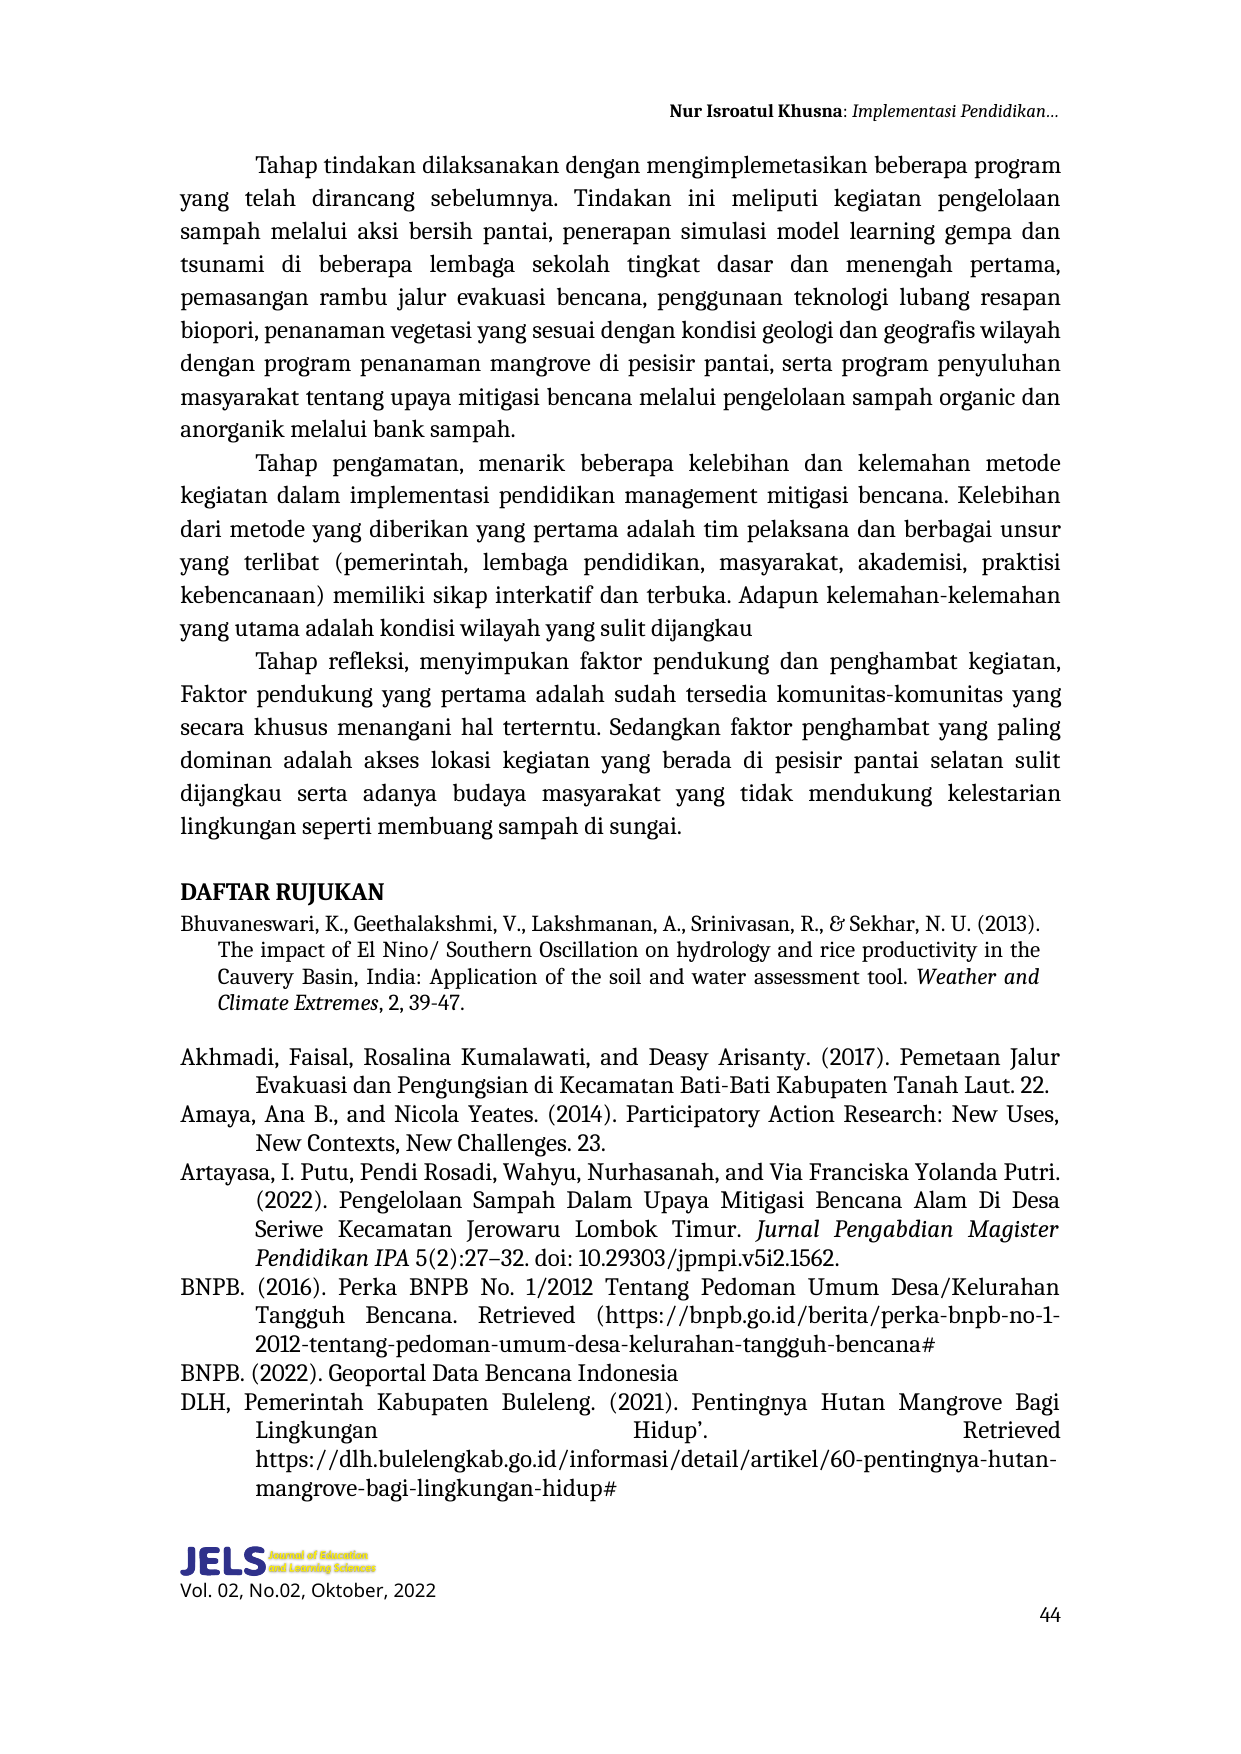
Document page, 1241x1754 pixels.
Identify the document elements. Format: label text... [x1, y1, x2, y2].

text DLH, Pemerintah Kabupaten Buleleng. (2021). Pentingnya Hutan Mangrove Bagi Lingkungan Hidup’. Retrieved https://dlh.bulelengkab.go.id/informasi/detail/artikel/60-pentingnya-hutan-mangrove-bagi-lingkungan-hidup# [180, 1387, 1061, 1502]
text DAFTAR RUJUKAN [180, 878, 1062, 906]
text Bhuvaneswari, K., Geethalakshmi, V., Lakshmanan, A., Srinivasan, R., & Sekhar, N. U. (2013). The impact of El Nino/ Southern Oscillation on hydrology and rice productivity in the Cauvery Basin, India: Application of the soil and water assessment tool. Weather and Climate Extremes, 2, 39-47. [180, 911, 1042, 1016]
text Tahap refleksi, menyimpukan faktor pendukung dan penghambat kegiatan, Faktor pendukung yang pertama adalah sudah tersedia komunitas-komunitas yang secara khusus menangani hal terterntu. Sedangkan faktor penghambat yang paling dominan adalah akses lokasi kegiatan yang berada di pesisir pantai selatan sulit dijangkau serta adanya budaya masyarakat yang tidak mendukung kelestarian lingkungan seperti membuang sampah di sungai. [180, 647, 1062, 840]
text Tahap tindakan dilaksanakan dengan mengimplemetasikan beberapa program yang telah dirancang sebelumnya. Tindakan ini meliputi kegiatan pengelolaan sampah melalui aksi bersih pantai, penerapan simulasi model learning gempa dan tsunami di beberapa lembaga sekolah tingkat dasar dan menengah pertama, pemasangan rambu jalur evakuasi bencana, penggunaan teknologi lubang resapan biopori, penanaman vegetasi yang sesuai dengan kondisi geologi dan geografis wilayah dengan program penanaman mangrove di pesisir pantai, serta program penyuluhan masyarakat tentang upaya mitigasi bencana melalui pengelolaan sampah organic dan anorganik melalui bank sampah. [180, 151, 1062, 444]
text BNPB. (2016). Perka BNPB No. 1/2012 Tentang Pedoman Umum Desa/Kelurahan Tangguh Bencana. Retrieved (https://bnpb.go.id/berita/perka-bnpb-no-1-2012-tentang-pedoman-umum-desa-kelurahan-tangguh-bencana# [180, 1272, 1061, 1359]
text Amaya, Ana B., and Nicola Yeates. (2014). Participatory Action Research: New Uses, New Contexts, New Challenges. 23. [180, 1100, 1061, 1157]
picture [180, 1546, 379, 1578]
text Akhmadi, Faisal, Rosalina Kumalawati, and Deasy Arisanty. (2017). Pemetaan Jalur Evakuasi dan Pengungsian di Kecamatan Bati-Bati Kabupaten Tanah Laut. 22. [180, 1042, 1061, 1100]
text Artayasa, I. Putu, Pendi Rosadi, Wahyu, Nurhasanah, and Via Franciska Yolanda Putri. (2022). Pengelolaan Sampah Dalam Upaya Mitigasi Bencana Alam Di Desa Seriwe Kecamatan Jerowaru Lombok Timur. Jurnal Pengabdian Magister Pendidikan IPA 5(2):27–32. doi: 10.29303/jpmpi.v5i2.1562. [180, 1157, 1061, 1272]
text BNPB. (2022). Geoportal Data Bencana Indonesia [180, 1359, 1061, 1387]
text Tahap pengamatan, menarik beberapa kelebihan dan kelemahan metode kegiatan dalam implementasi pendidikan management mitigasi bencana. Kelebihan dari metode yang diberikan yang pertama adalah tim pelaksana dan berbagai unsur yang terlibat (pemerintah, lembaga pendidikan, masyarakat, akademisi, praktisi kebencanaan) memiliki sikap interkatif dan terbuka. Adapun kelemahan-kelemahan yang utama adalah kondisi wilayah yang sulit dijangkau [180, 448, 1062, 642]
